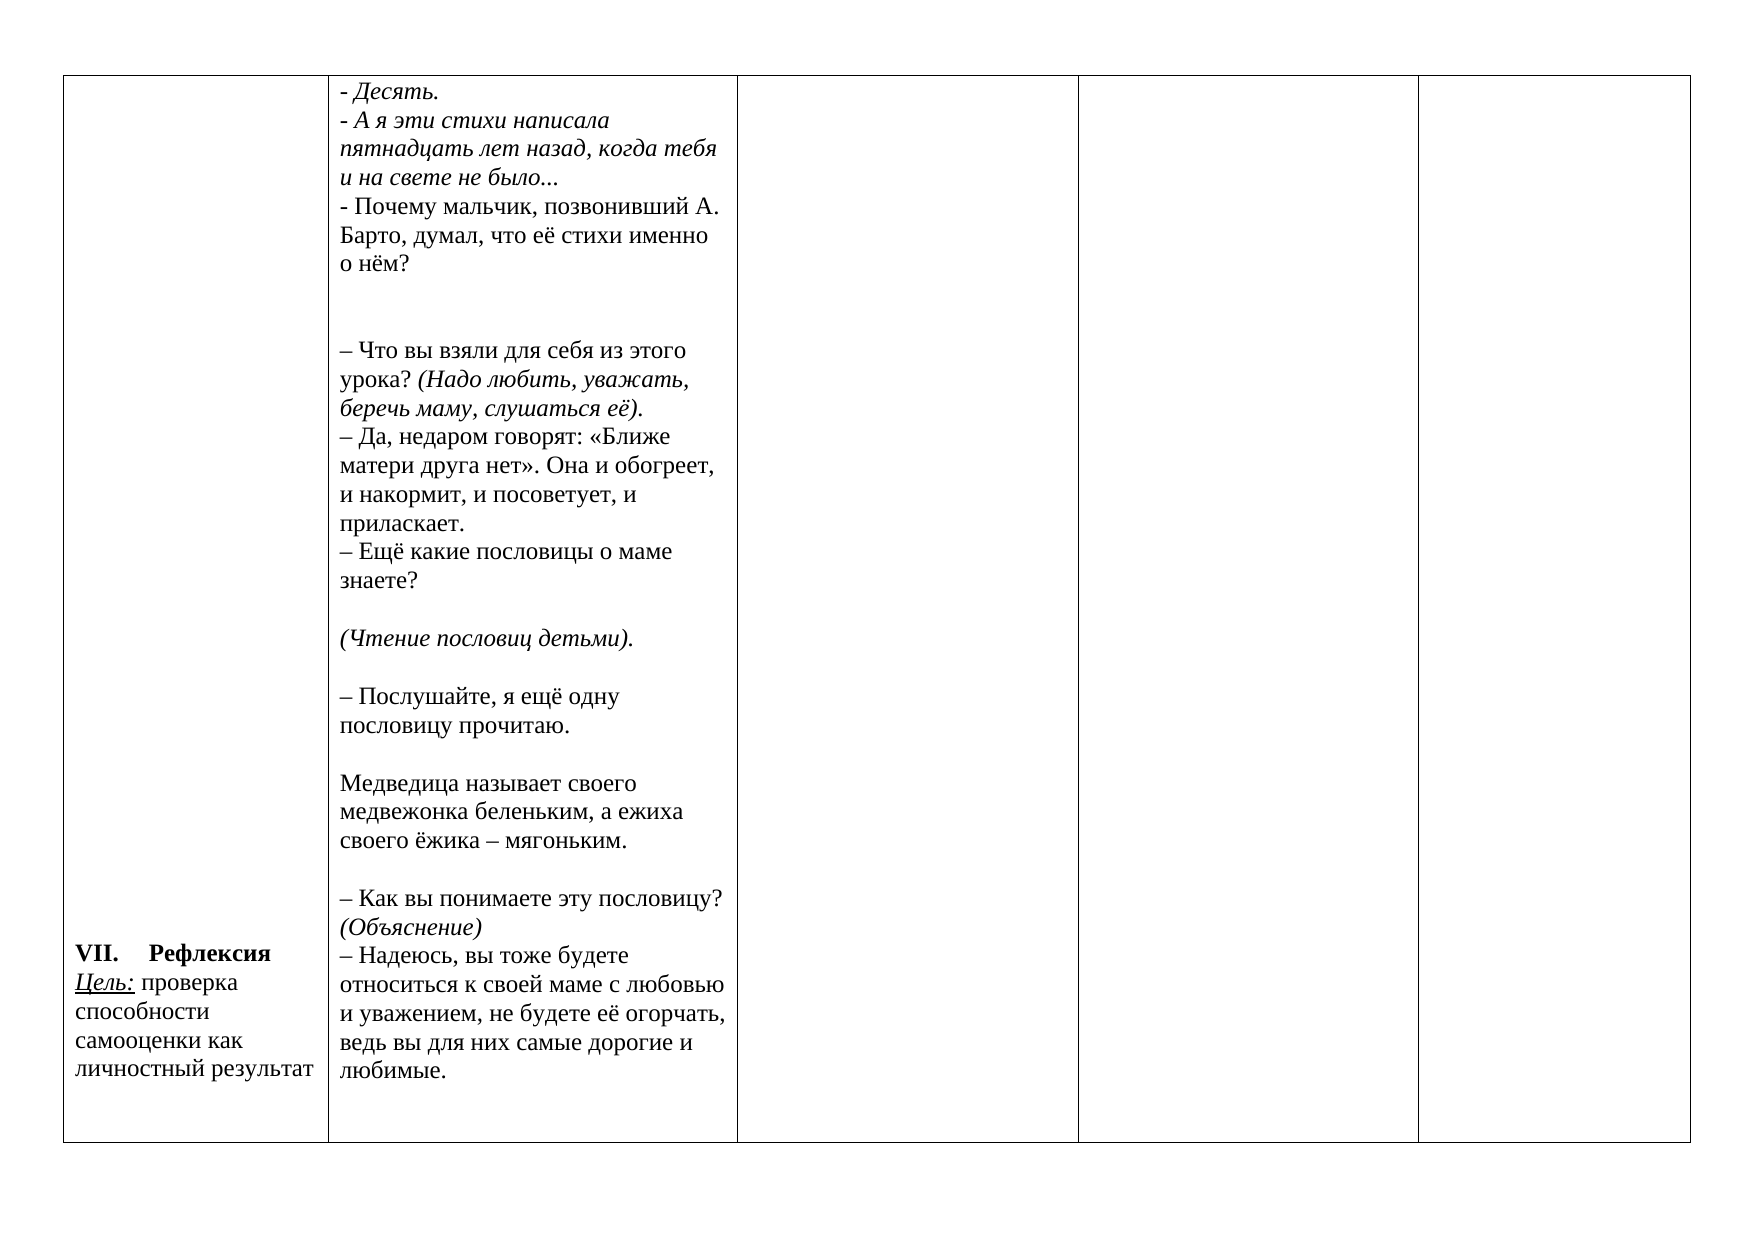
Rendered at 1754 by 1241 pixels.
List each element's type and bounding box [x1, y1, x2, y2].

table_cell [64, 76, 328, 1142]
table_cell [1419, 76, 1690, 1142]
table_cell [738, 76, 1078, 1142]
table_cell [1079, 76, 1418, 1142]
table_cell [329, 76, 737, 1142]
